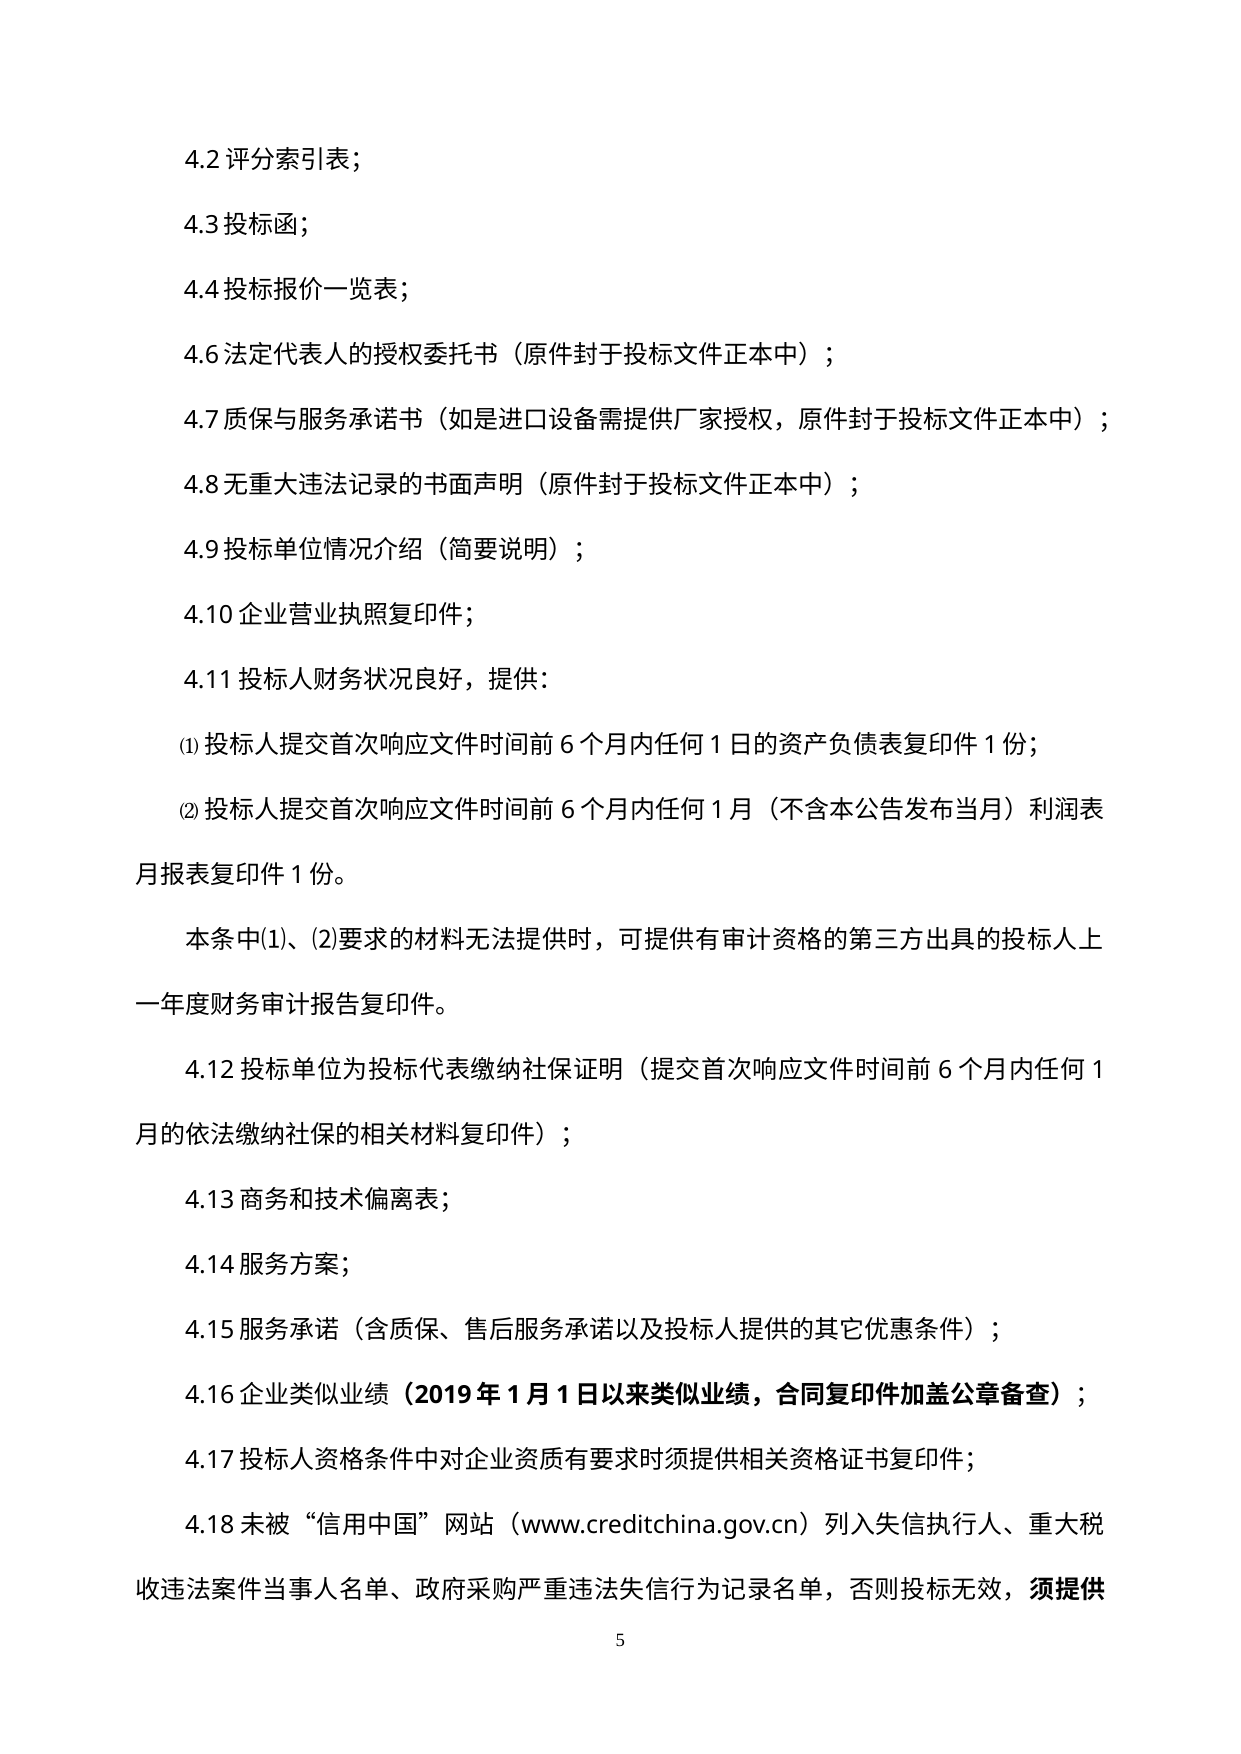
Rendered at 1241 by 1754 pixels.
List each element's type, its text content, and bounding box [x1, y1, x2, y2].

text 本条中⑴、⑵要求的材料无法提供时，可提供有审计资格的第三方出具的投标人上一年度财务审计报告复印件。 [135, 906, 1106, 1036]
text 4.14服务方案； [135, 1231, 1106, 1296]
list 4.2评分索引表； [184, 126, 1106, 191]
text 4.11投标人财务状况良好，提供： [135, 646, 1106, 711]
text 4.4投标报价一览表； [135, 256, 1106, 321]
text 4.9投标单位情况介绍（简要说明）； [135, 516, 1106, 581]
text 4.12投标单位为投标代表缴纳社保证明（提交首次响应文件时间前6个月内任何1月的依法缴纳社保的相关材料复印件）； [135, 1036, 1106, 1166]
text 4.7质保与服务承诺书（如是进口设备需提供厂家授权，原件封于投标文件正本中）； [135, 386, 1106, 451]
text ⑴投标人提交首次响应文件时间前6个月内任何1日的资产负债表复印件1份； [135, 711, 1106, 776]
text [135, 1491, 1106, 1621]
text 4.13商务和技术偏离表； [135, 1166, 1106, 1231]
text 4.3投标函； [135, 191, 1106, 256]
text 4.15服务承诺（含质保、售后服务承诺以及投标人提供的其它优惠条件）； [135, 1296, 1106, 1361]
text 4.6法定代表人的授权委托书（原件封于投标文件正本中）； [135, 321, 1106, 386]
text 4.10企业营业执照复印件； [135, 581, 1106, 646]
text 4.17投标人资格条件中对企业资质有要求时须提供相关资格证书复印件； [135, 1426, 1106, 1491]
text 4.8无重大违法记录的书面声明（原件封于投标文件正本中）； [135, 451, 1106, 516]
text ⑵投标人提交首次响应文件时间前6个月内任何1月（不含本公告发布当月）利润表月报表复印件1份。 [135, 776, 1106, 906]
text 4.16企业类似业绩（2019年1月1日以来类似业绩，合同复印件加盖公章备查）； [135, 1361, 1106, 1426]
